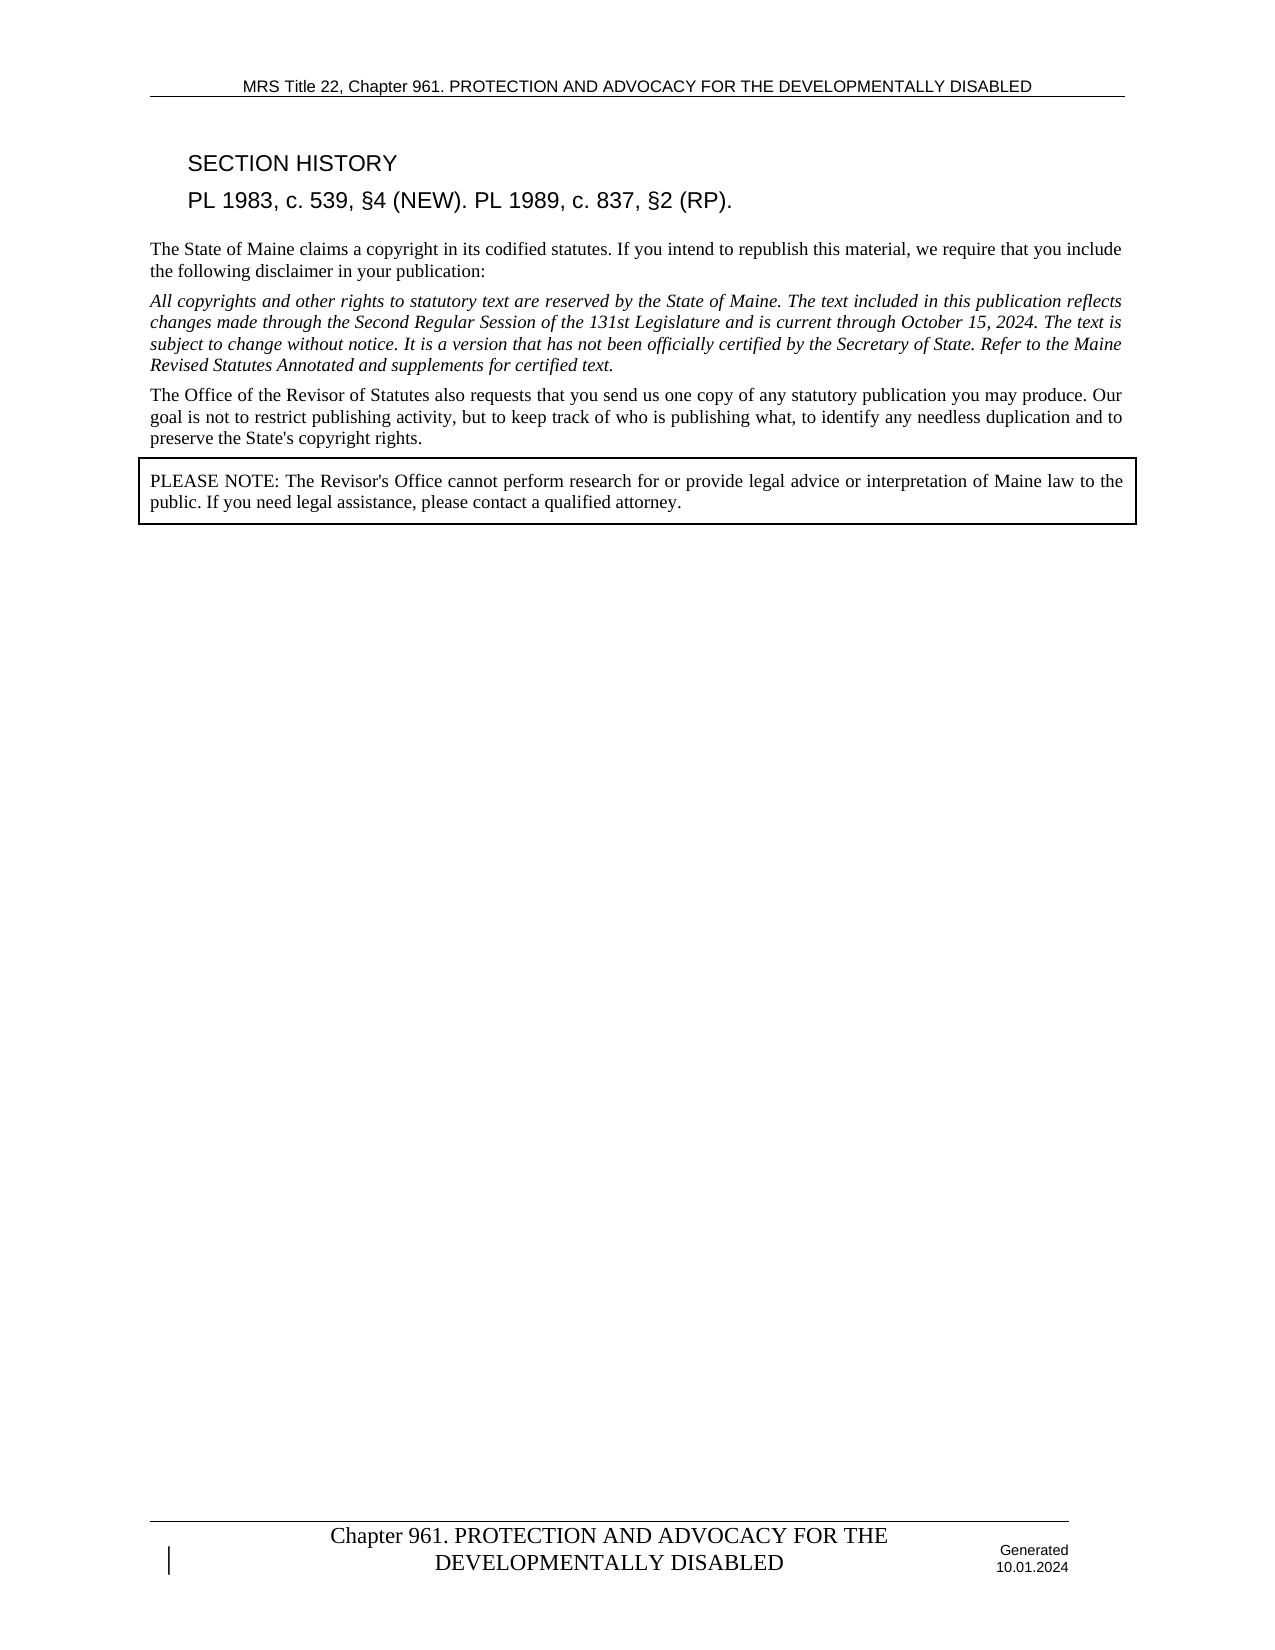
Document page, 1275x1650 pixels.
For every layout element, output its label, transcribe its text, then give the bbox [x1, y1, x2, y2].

text PLEASE NOTE: The Revisor's Office cannot perform research for or provide legal advice or interpretation of Maine law to the public. If you need legal assistance, please contact a qualified attorney. [140, 459, 1135, 523]
text SECTION HISTORY [187, 150, 1125, 176]
text PL 1983, c. 539, §4 (NEW). PL 1989, c. 837, §2 (RP). [187, 187, 1125, 213]
text All copyrights and other rights to statutory text are reserved by the State of Maine. The text included in this publication reflects changes made through the Second Regular Session of the 131st Legislature and is current through October 15, 2024 . The text is subject to change without notice. It is a version that has not been officially certified by the Secretary of State. Refer to the Maine Revised Statutes Annotated and supplements for certified text. [150, 289, 1125, 376]
text The Office of the Revisor of Statutes also requests that you send us one copy of any statutory publication you may produce. Our goal is not to restrict publishing activity, but to keep track of who is publishing what, to identify any needless duplication and to preserve the State's copyright rights. [150, 384, 1125, 449]
text The State of Maine claims a copyright in its codified statutes. If you intend to republish this material, we require that you include the following disclaimer in your publication: [150, 238, 1125, 281]
